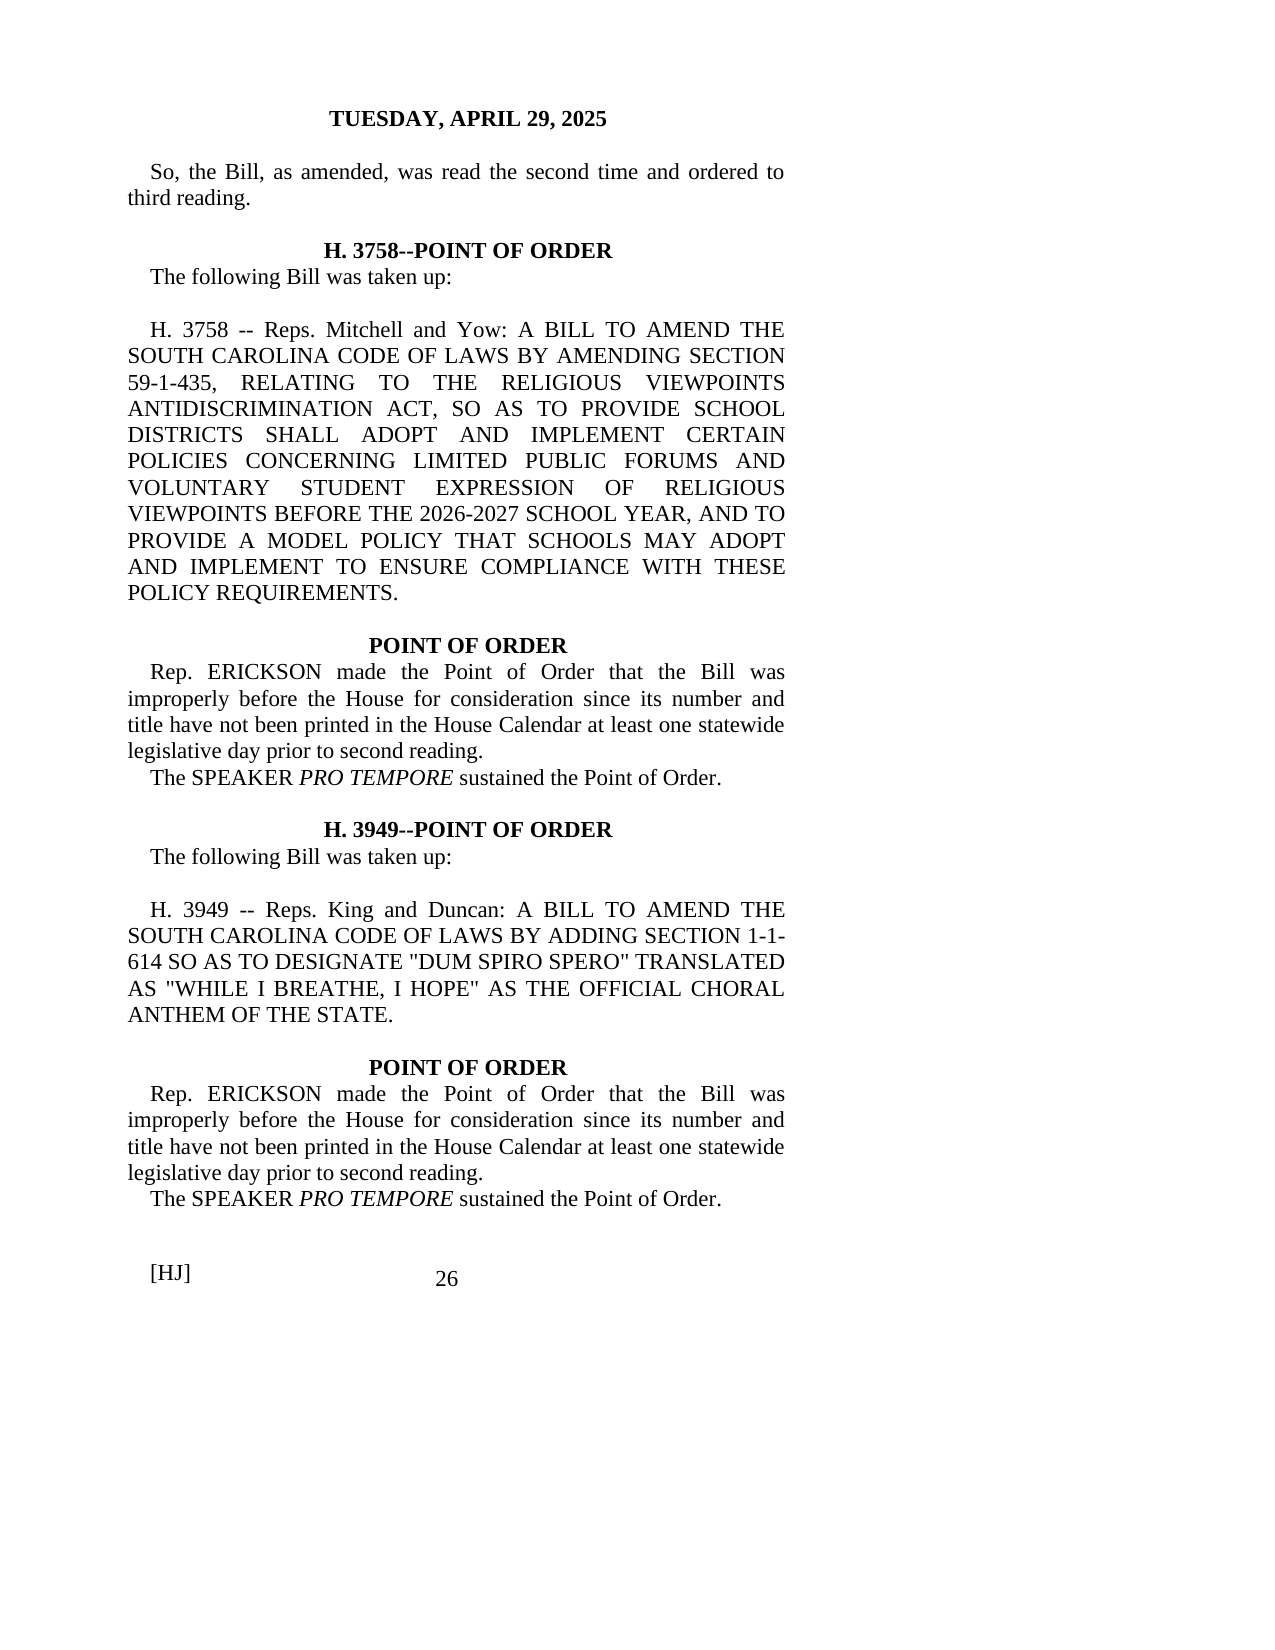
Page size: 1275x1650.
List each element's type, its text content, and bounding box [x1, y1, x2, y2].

text POINT OF ORDER [127, 1054, 786, 1080]
text H. 3758--POINT OF ORDER [127, 237, 786, 263]
text Rep. ERICKSON made the Point of Order that the Bill was improperly before the House for consideration since its number and title have not been printed in the House Calendar at least one statewide legislative day prior to second reading. [127, 1080, 786, 1186]
text H. 3949--POINT OF ORDER [127, 817, 786, 843]
text Rep. ERICKSON made the Point of Order that the Bill was improperly before the House for consideration since its number and title have not been printed in the House Calendar at least one statewide legislative day prior to second reading. [127, 658, 786, 764]
text H. 3949 -- Reps. King and Duncan: A BILL TO AMEND THE SOUTH CAROLINA CODE OF LAWS BY ADDING SECTION 1-1-614 SO AS TO DESIGNATE "DUM SPIRO SPERO" TRANSLATED AS "WHILE I BREATHE, I HOPE" AS THE OFFICIAL CHORAL ANTHEM OF THE STATE. [127, 896, 786, 1027]
text POINT OF ORDER [127, 632, 786, 658]
text The following Bill was taken up: [127, 843, 786, 869]
text So, the Bill, as amended, was read the second time and ordered to third reading. [127, 158, 786, 210]
text H. 3758 -- Reps. Mitchell and Yow: A BILL TO AMEND THE SOUTH CAROLINA CODE OF LAWS BY AMENDING SECTION 59-1-435, RELATING TO THE RELIGIOUS VIEWPOINTS ANTIDISCRIMINATION ACT, SO AS TO PROVIDE SCHOOL DISTRICTS SHALL ADOPT AND IMPLEMENT CERTAIN POLICIES CONCERNING LIMITED PUBLIC FORUMS AND VOLUNTARY STUDENT EXPRESSION OF RELIGIOUS VIEWPOINTS BEFORE THE 2026-2027 SCHOOL YEAR, AND TO PROVIDE A MODEL POLICY THAT SCHOOLS MAY ADOPT AND IMPLEMENT TO ENSURE COMPLIANCE WITH THESE POLICY REQUIREMENTS. [127, 316, 786, 606]
text The SPEAKER PRO TEMPORE sustained the Point of Order. [127, 764, 786, 790]
text The following Bill was taken up: [127, 263, 786, 289]
text The SPEAKER PRO TEMPORE sustained the Point of Order. [127, 1186, 786, 1212]
